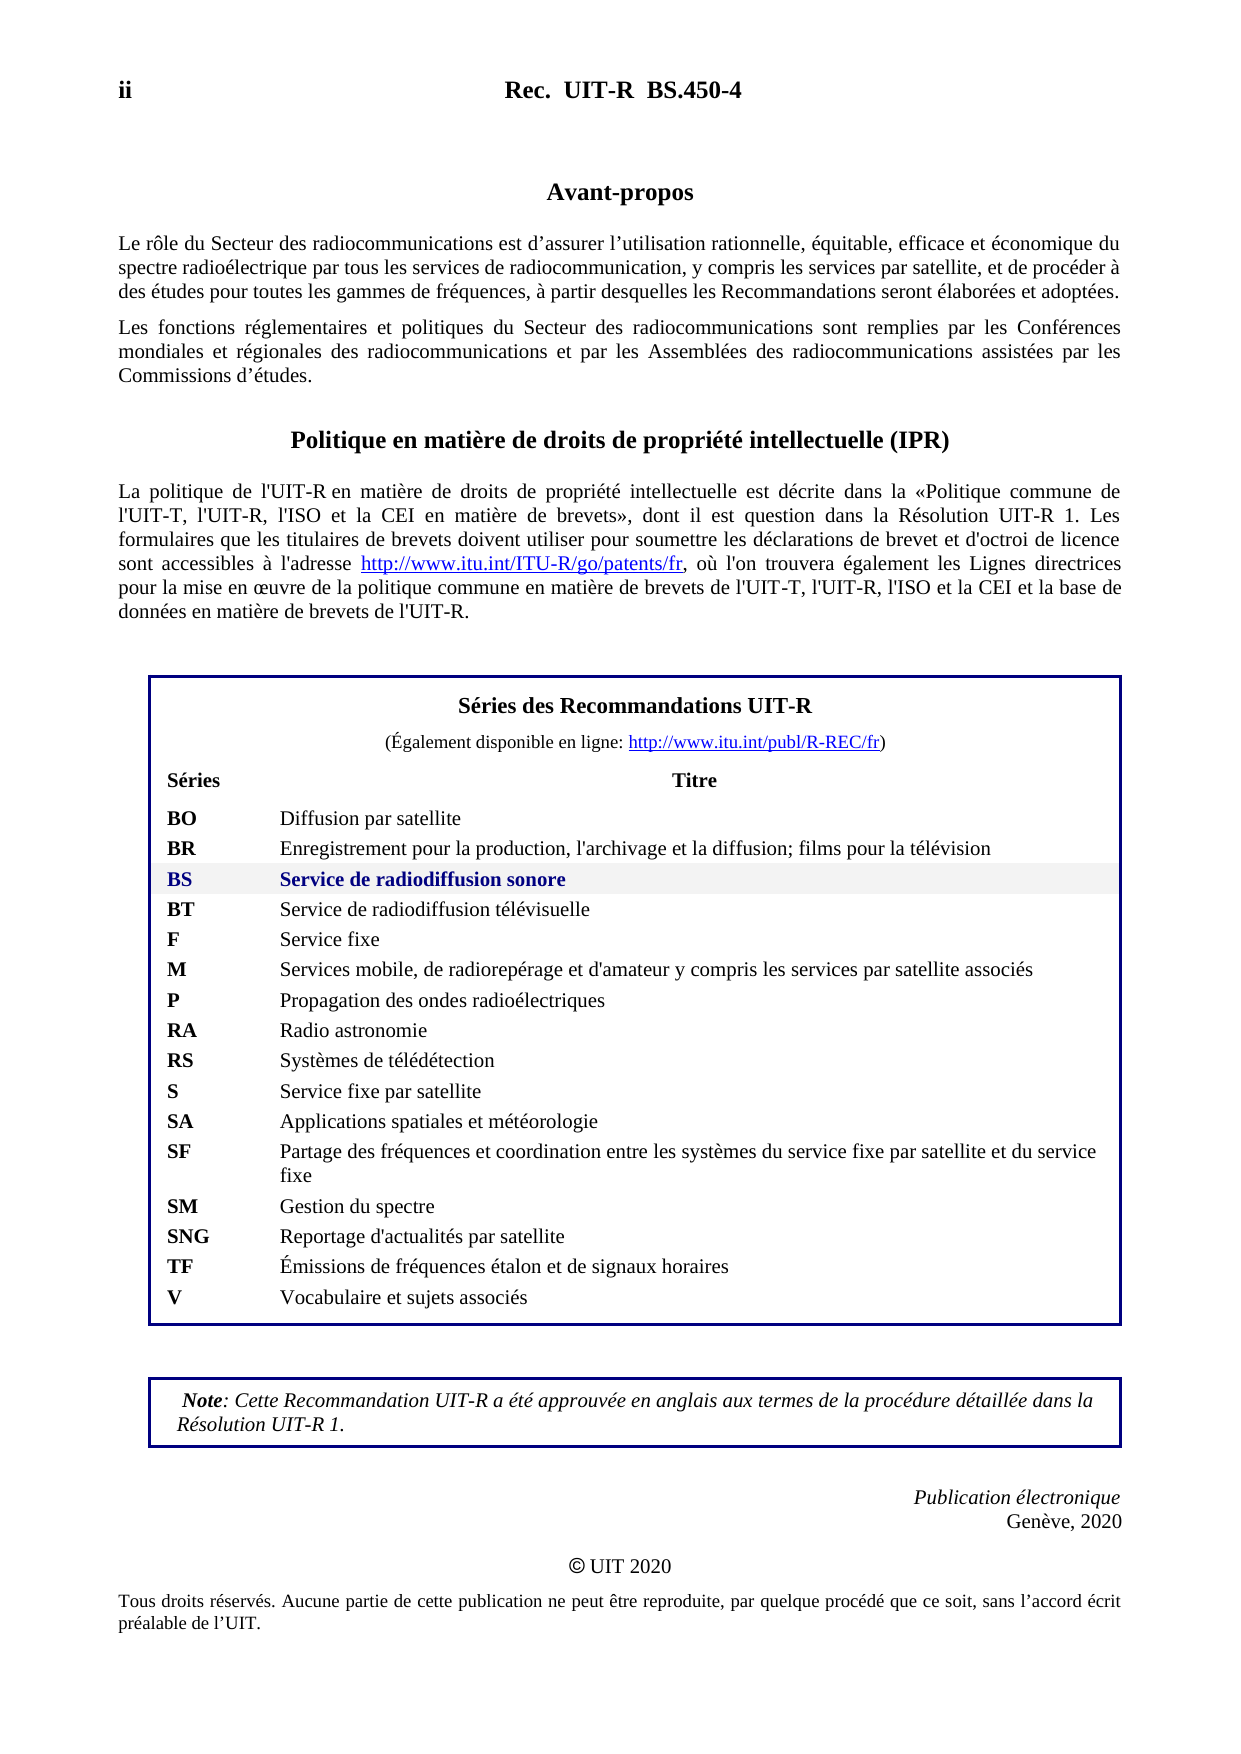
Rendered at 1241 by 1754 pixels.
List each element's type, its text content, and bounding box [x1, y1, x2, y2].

table_cell Systèmes de télédétection [268, 1045, 1119, 1076]
table_cell Reportage d'actualités par satellite [268, 1221, 1119, 1251]
table_cell Service de radiodiffusion sonore [268, 863, 1119, 894]
text Publication électronique [118, 1484, 1122, 1509]
table_cell RA [151, 1015, 268, 1045]
table_cell BT [151, 894, 268, 924]
table_cell TF [151, 1251, 268, 1281]
text La politique de l'UIT-R en matière de droits de propriété intellectuelle est décrite dans la «Politique commune de l'UIT-T, l'UIT-R, l'ISO et la CEI en matière de brevets», dont il est question dans la Résolution UIT-R 1. Les formulaires que les titulaires de brevets doivent utiliser pour soumettre les déclarations de brevet et d'octroi de licence sont accessibles à l'adresse http://www.itu.int/ITU-R/go/patents/fr, où l'on trouvera également les Lignes directrices pour la mise en œuvre de la politique commune en matière de brevets de l'UIT-T, l'UIT-R, l'ISO et la CEI et la base de données en matière de brevets de l'UIT-R. [118, 479, 1122, 623]
text Genève, 2020 [118, 1509, 1122, 1533]
table_cell Gestion du spectre [268, 1191, 1119, 1221]
table_cell Séries [151, 759, 268, 803]
table_cell Diffusion par satellite [268, 803, 1119, 833]
table_cell Radio astronomie [268, 1015, 1119, 1045]
table_cell V [151, 1281, 268, 1323]
table_cell P [151, 985, 268, 1015]
table_cell SM [151, 1191, 268, 1221]
table_cell BS [151, 863, 268, 894]
table_cell Service fixe [268, 924, 1119, 954]
table_cell Enregistrement pour la production, l'archivage et la diffusion; films pour la télévision [268, 833, 1119, 863]
text Tous droits réservés. Aucune partie de cette publication ne peut être reproduite, par quelque procédé que ce soit, sans l’accord écrit préalable de l’UIT. [118, 1590, 1122, 1633]
table_cell Propagation des ondes radioélectriques [268, 985, 1119, 1015]
text UIT 2020 [118, 1553, 1122, 1578]
text Avant-propos [118, 177, 1122, 206]
table_cell RS [151, 1045, 268, 1076]
table_cell Applications spatiales et météorologie [268, 1106, 1119, 1136]
table_cell SF [151, 1136, 268, 1191]
table_cell BR [151, 833, 268, 863]
subtitle Politique en matière de droits de propriété intellectuelle (IPR) [118, 425, 1122, 454]
table_cell Service de radiodiffusion télévisuelle [268, 894, 1119, 924]
table_header Note: Cette Recommandation UIT-R a été approuvée en anglais aux termes de la procédure détaillée dans la Résolution UIT-R 1. [151, 1380, 1119, 1445]
table_cell BO [151, 803, 268, 833]
table_cell Services mobile, de radiorepérage et d'amateur y compris les services par satellite associés [268, 954, 1119, 984]
table_cell Service fixe par satellite [268, 1076, 1119, 1106]
table_cell Titre [268, 759, 1119, 803]
text Les fonctions réglementaires et politiques du Secteur des radiocommunications sont remplies par les Conférences mondiales et régionales des radiocommunications et par les Assemblées des radiocommunications assistées par les Commissions d’études. [118, 315, 1122, 387]
table_cell M [151, 954, 268, 984]
table_cell Partage des fréquences et coordination entre les systèmes du service fixe par satellite et du service fixe [268, 1136, 1119, 1191]
table_header Séries des Recommandations UIT-R (Également disponible en ligne: http://www.itu.int/publ/R-REC/fr) [151, 678, 1119, 759]
table_cell SNG [151, 1221, 268, 1251]
table_cell Vocabulaire et sujets associés [268, 1281, 1119, 1323]
table_cell Émissions de fréquences étalon et de signaux horaires [268, 1251, 1119, 1281]
text Le rôle du Secteur des radiocommunications est d’assurer l’utilisation rationnelle, équitable, efficace et économique du spectre radioélectrique par tous les services de radiocommunication, y compris les services par satellite, et de procéder à des études pour toutes les gammes de fréquences, à partir desquelles les Recommandations seront élaborées et adoptées. [118, 231, 1122, 303]
table_cell F [151, 924, 268, 954]
table_cell S [151, 1076, 268, 1106]
table_cell SA [151, 1106, 268, 1136]
